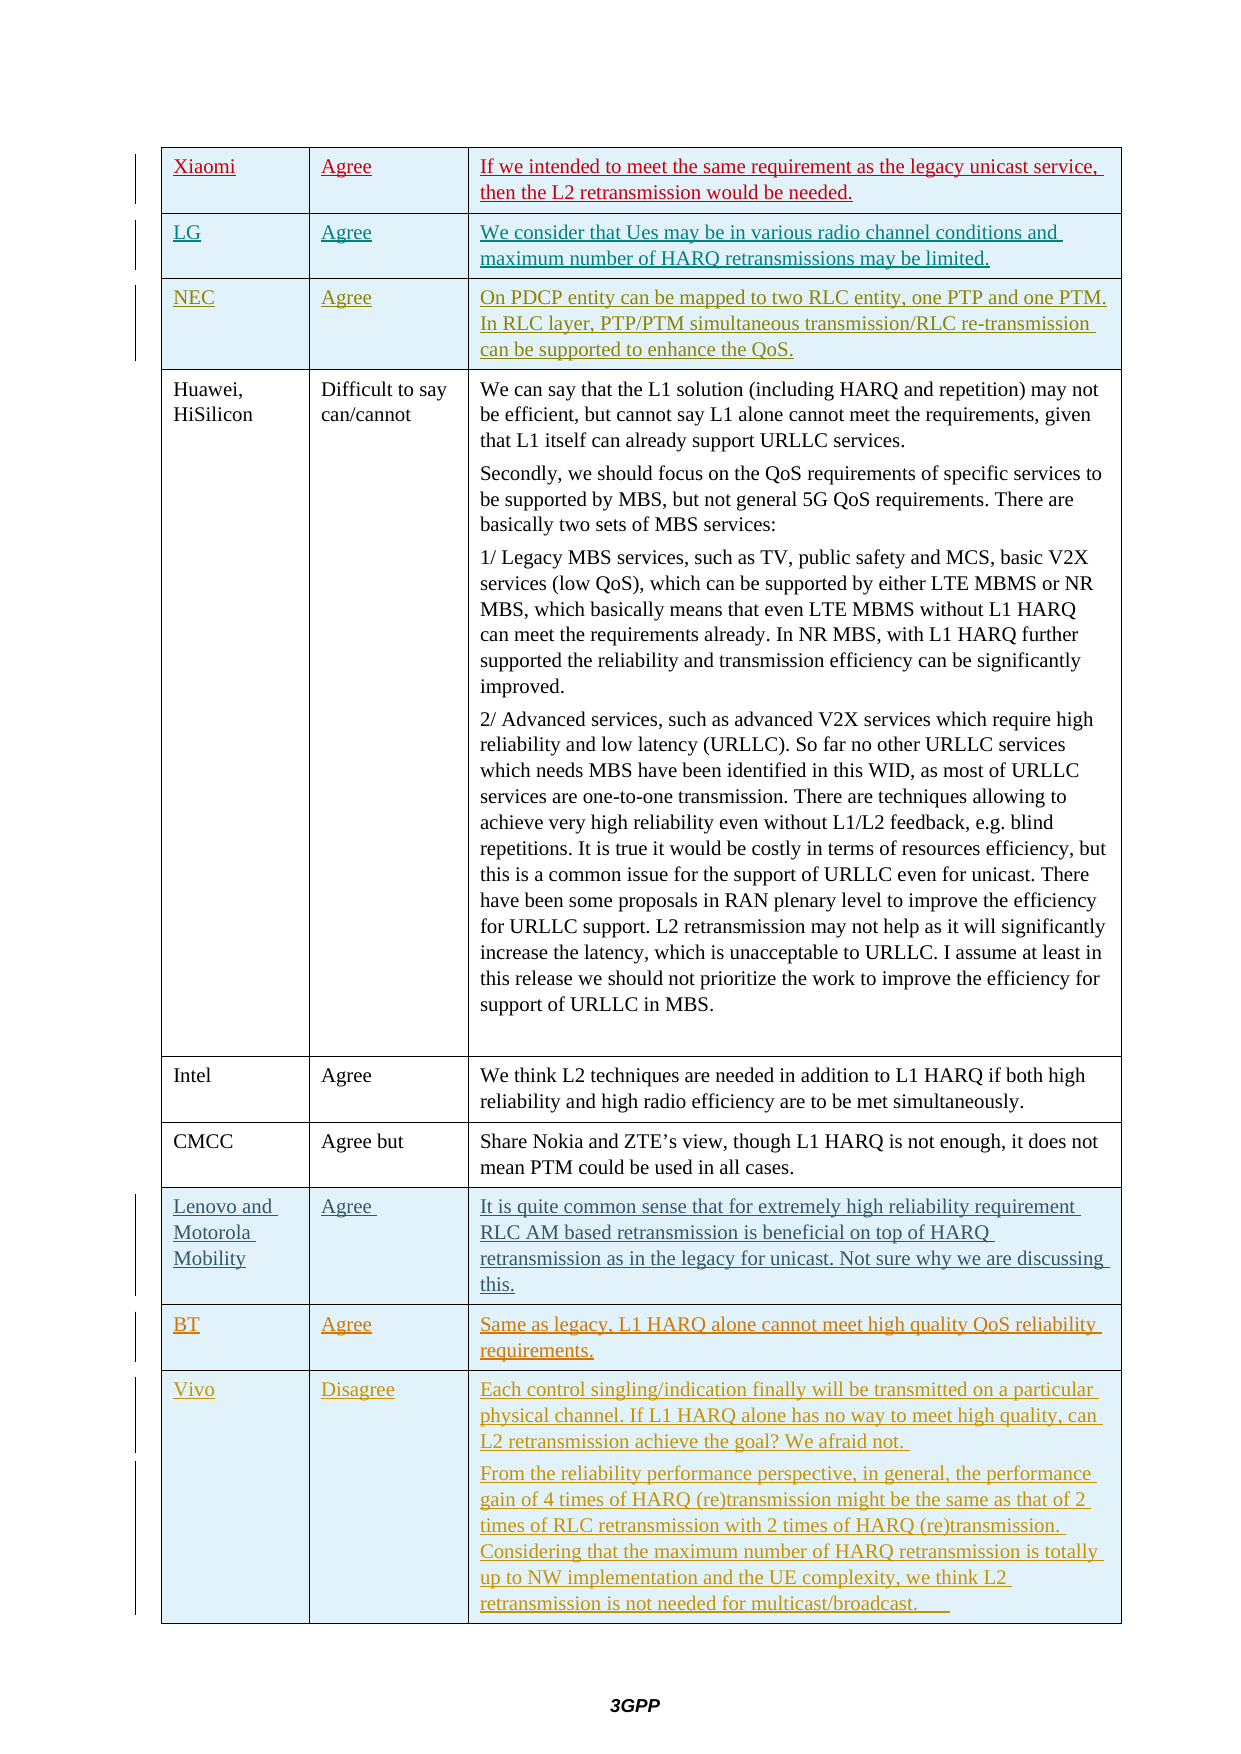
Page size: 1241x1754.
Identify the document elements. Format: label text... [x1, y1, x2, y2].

table_cell CMCC [162, 1123, 309, 1187]
table_cell Huawei, HiSilicon [162, 370, 309, 1056]
table_cell Difficult to say can/cannot [310, 370, 468, 1056]
table_cell We think L2 techniques are needed in addition to L1 HARQ if both high reliability and high radio efficiency are to be met simultaneously. [469, 1057, 1121, 1122]
table_cell Intel [162, 1057, 309, 1122]
table_cell Agree but [310, 1123, 468, 1187]
table_cell Share Nokia and ZTE’s view, though L1 HARQ is not enough, it does not mean PTM could be used in all cases. [469, 1123, 1121, 1187]
table_cell We can say that the L1 solution (including HARQ and repetition) may not be efficient, but cannot say L1 alone cannot meet the requirements, given that L1 itself can already support URLLC services. Secondly, we should focus on the QoS requirements of specific services to be supported by MBS, but not general 5G QoS requirements. There are basically two sets of MBS services: 1/ Legacy MBS services, such as TV, public safety and MCS, basic V2X services (low QoS), which can be supported by either LTE MBMS or NR MBS, which basically means that even LTE MBMS without L1 HARQ can meet the requirements already. In NR MBS, with L1 HARQ further supported the reliability and transmission efficiency can be significantly improved. 2/ Advanced services, such as advanced V2X services which require high reliability and low latency (URLLC). So far no other URLLC services which needs MBS have been identified in this WID, as most of URLLC services are one-to-one transmission. There are techniques allowing to achieve very high reliability even without L1/L2 feedback, e.g. blind repetitions. It is true it would be costly in terms of resources efficiency, but this is a common issue for the support of URLLC even for unicast. There have been some proposals in RAN plenary level to improve the efficiency for URLLC support. L2 retransmission may not help as it will significantly increase the latency, which is unacceptable to URLLC. I assume at least in this release we should not prioritize the work to improve the efficiency for support of URLLC in MBS. [469, 370, 1121, 1056]
table_cell Agree [310, 1057, 468, 1122]
